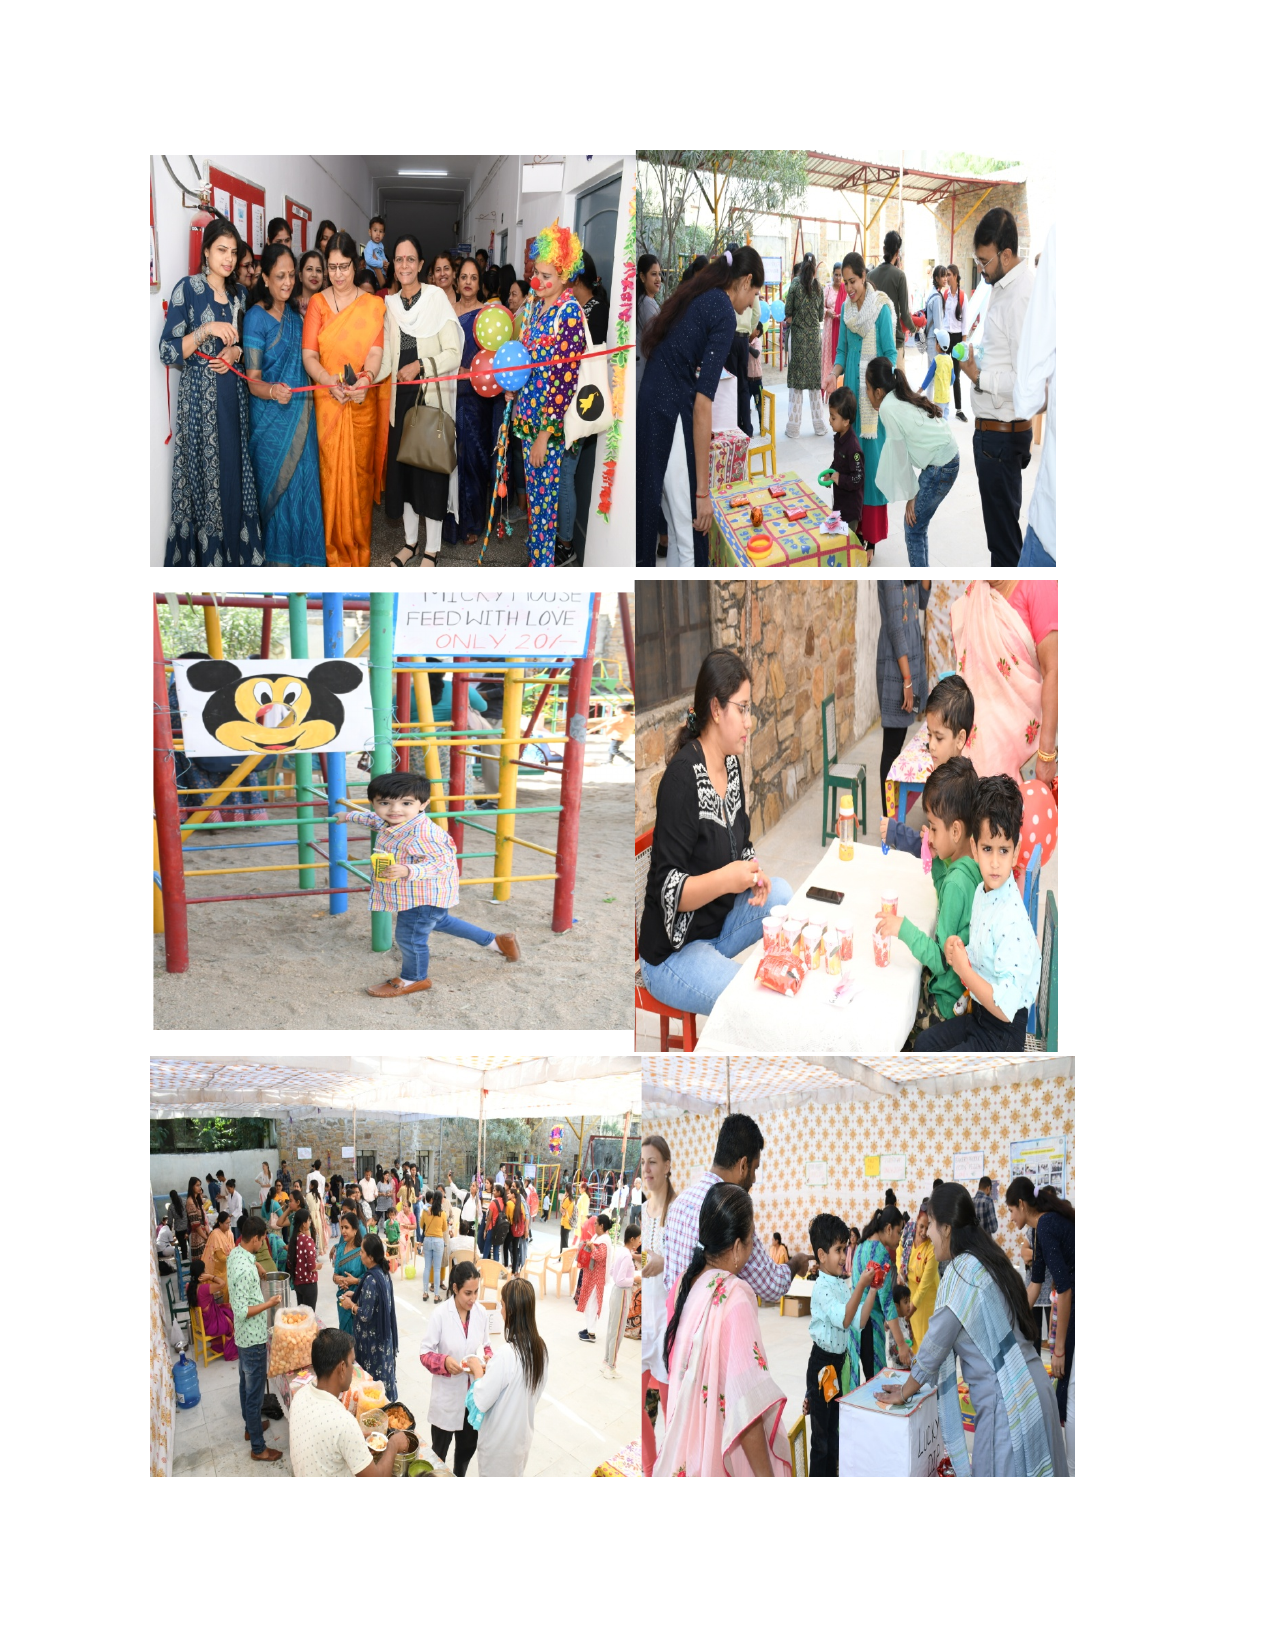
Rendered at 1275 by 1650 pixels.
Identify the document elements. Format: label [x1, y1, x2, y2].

picture [150, 1056, 1075, 1477]
picture [154, 580, 1058, 1052]
picture [150, 150, 1056, 567]
